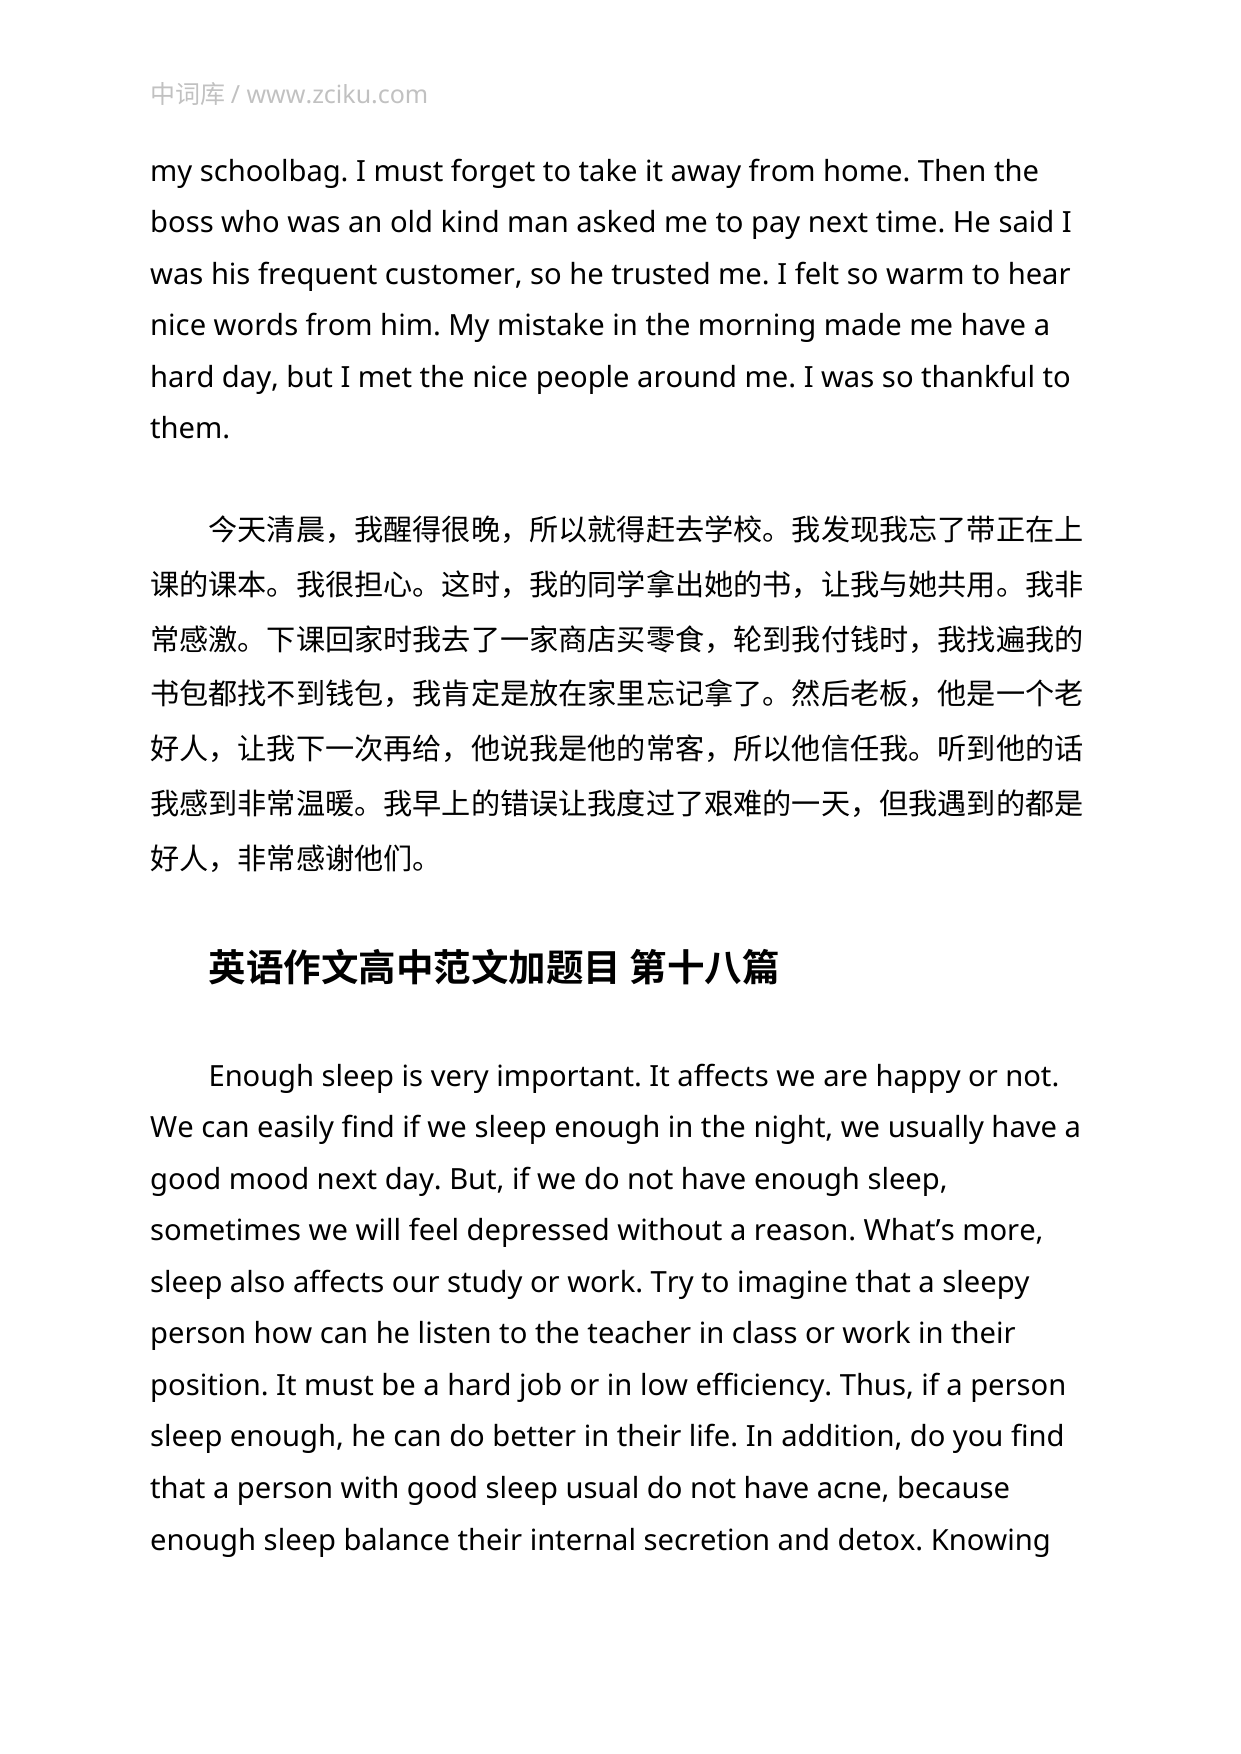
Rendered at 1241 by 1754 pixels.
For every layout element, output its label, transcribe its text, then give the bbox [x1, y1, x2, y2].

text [150, 150, 1090, 447]
text 今天清晨，我醒得很晚，所以就得赶去学校。我发现我忘了带正在上课的课本。我很担心。这时，我的同学拿出她的书，让我与她共用。我非常感激。下课回家时我去了一家商店买零食，轮到我付钱时，我找遍我的书包都找不到钱包，我肯定是放在家里忘记拿了。然后老板，他是一个老好人，让我下一次再给，他说我是他的常客，所以他信任我。听到他的话我感到非常温暖。我早上的错误让我度过了艰难的一天，但我遇到的都是好人，非常感谢他们。 [150, 506, 1090, 878]
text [150, 1055, 1090, 1558]
text 英语作文高中范文加题目 第十八篇 [150, 937, 1090, 992]
